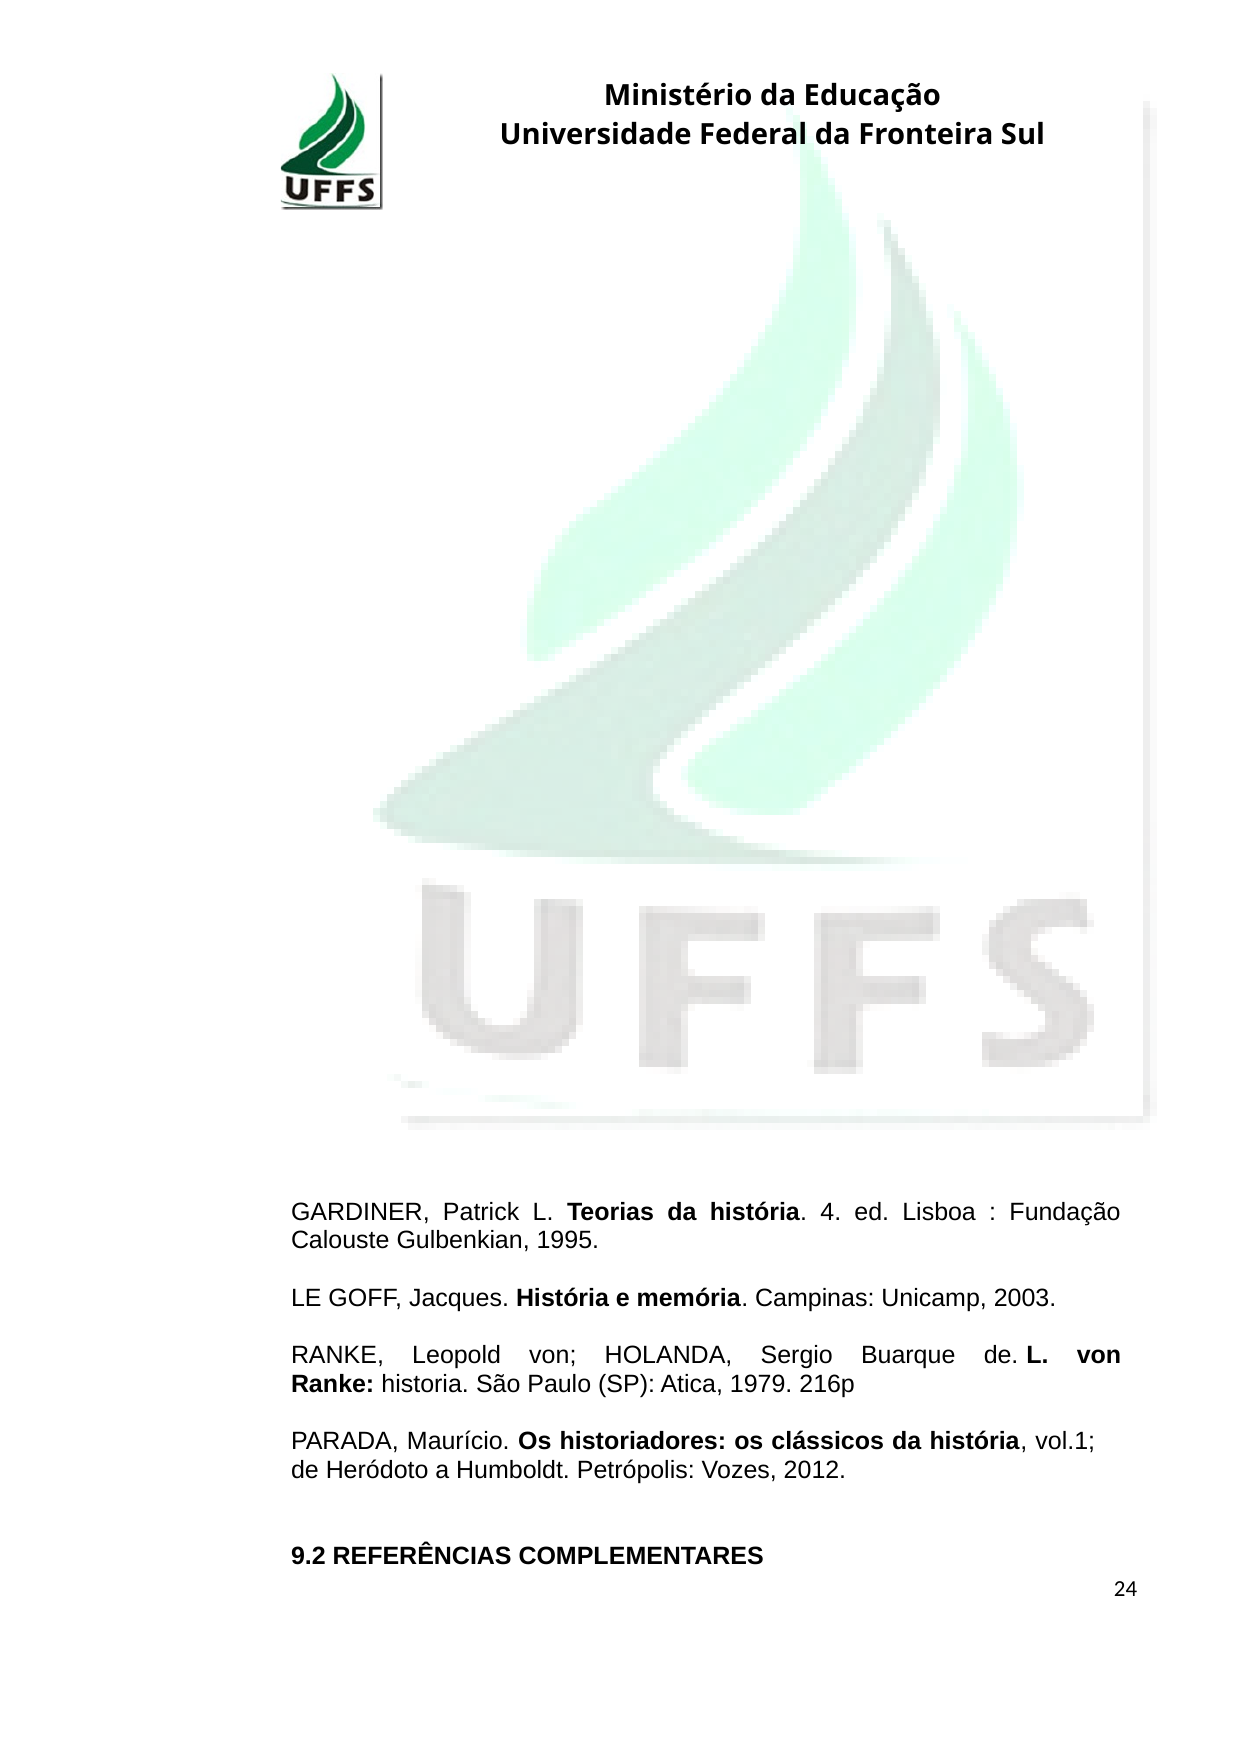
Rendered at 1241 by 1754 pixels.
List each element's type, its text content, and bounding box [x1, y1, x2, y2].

table_header PARADA, Maurício. Os historiadores: os clássicos da história, vol.1; de Heródoto a Humboldt. Petrópolis: Vozes, 2012. 9.2 REFERÊNCIAS COMPLEMENTARES [280, 1426, 1106, 1570]
table_header 9.1 REFERÊNCIAS BÁSICAS ARÓSTEGUI, Júlio. A pesquisa histórica. Teoria e método. Bauru: Edusc, 2006. BARROS, José D’Assunção. O campo da história. Especialidades e abordagens. Petrópolis: Vozes, 2004. BURKE, Peter. História e teoria social. São Paulo: Unesp, 2002. CARDOSO, Ciro; VAINFAS, Ronaldo. Domínios da História. Ensaios de teoria e metodologia. Rio de Janeiro: Campus, 1997. CARDOSO, Ciro Flamarion. Uma Introdução à História. São Paulo: Brasiliense, 1986. FUNARI, Pedro Paulo; SILVA, Glaydson. Teoria da História. São Paulo: Brasiliense, 2010. GARDINER, Patrick L. Teorias da história. 4. ed. Lisboa : Fundação Calouste Gulbenkian, 1995. LE GOFF, Jacques. História e memória. Campinas: Unicamp, 2003. RANKE, Leopold von; HOLANDA, Sergio Buarque de. L. von Ranke: historia. São Paulo (SP): Atica, 1979. 216p [280, 1197, 1132, 1398]
picture [280, 73, 383, 210]
